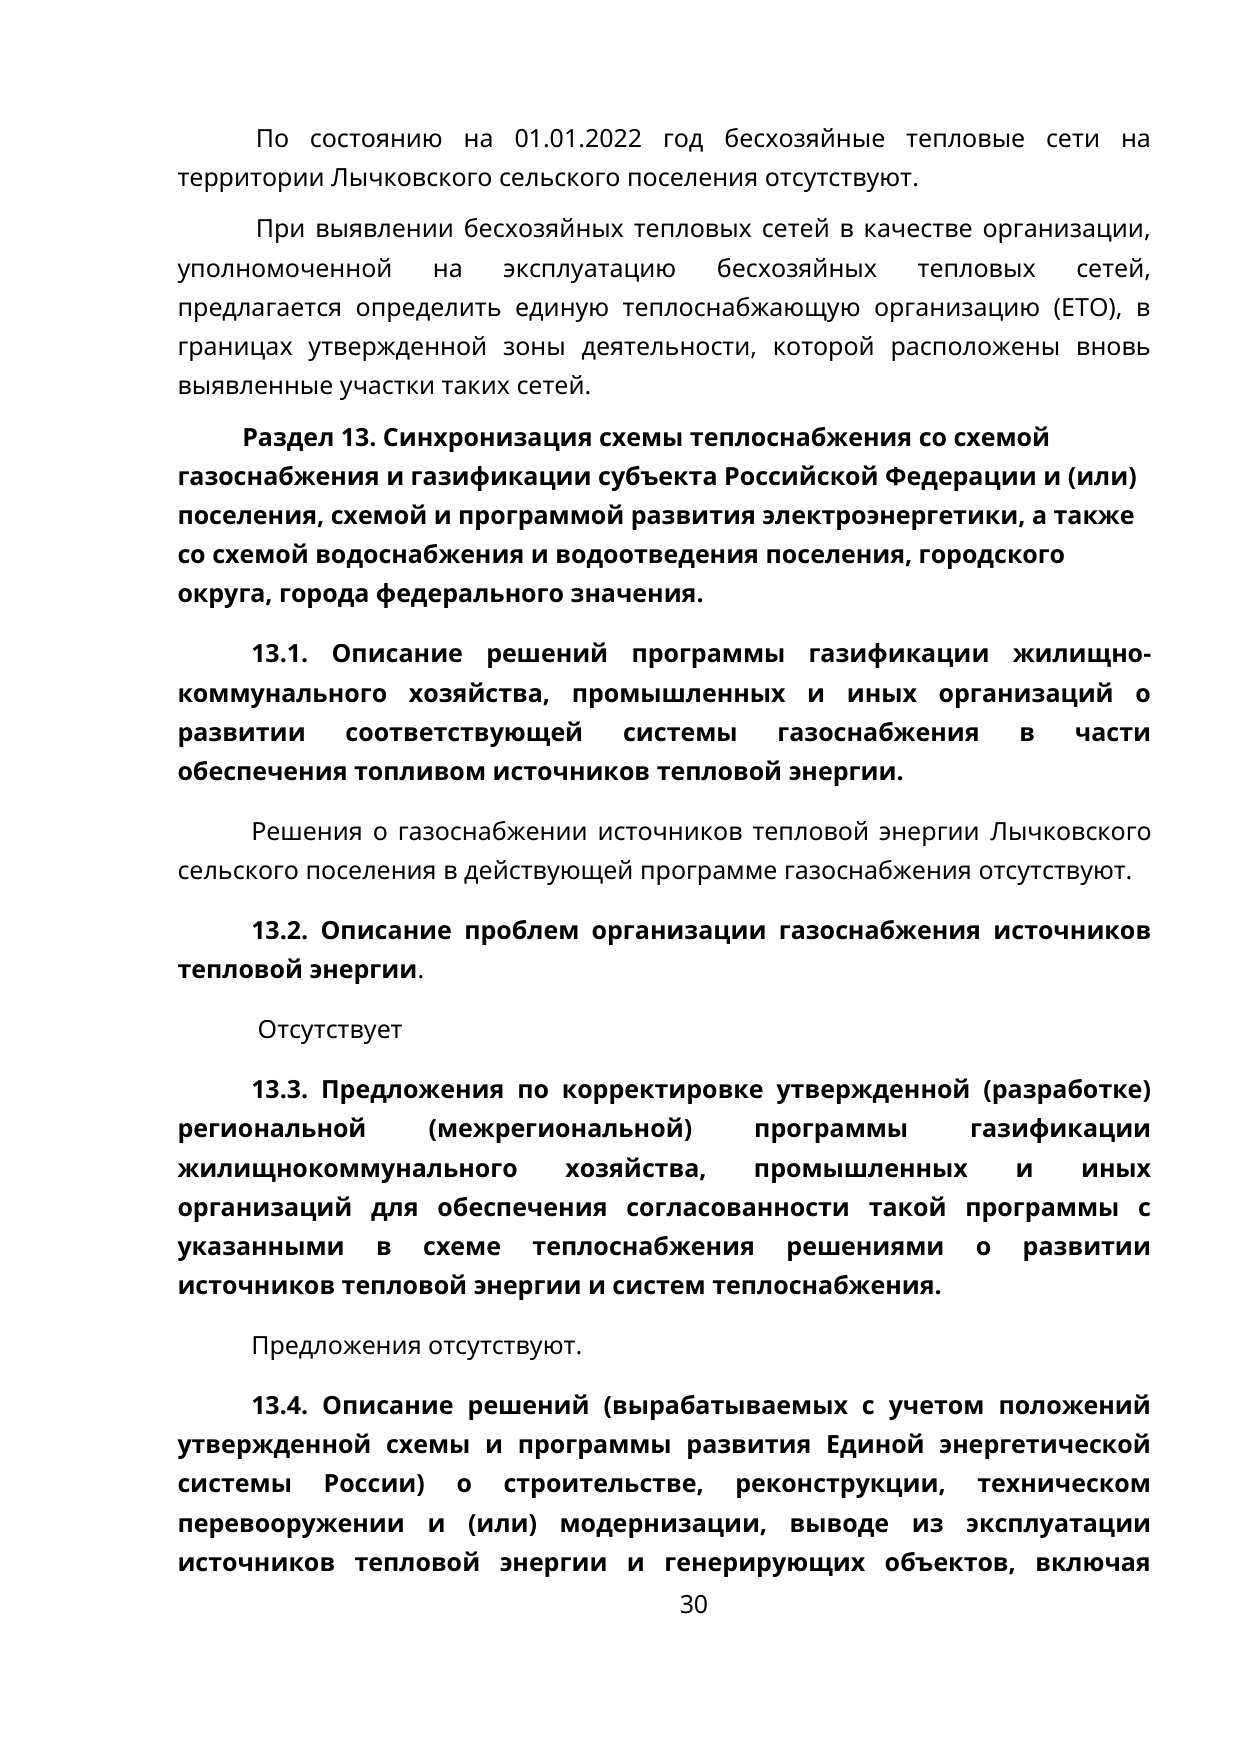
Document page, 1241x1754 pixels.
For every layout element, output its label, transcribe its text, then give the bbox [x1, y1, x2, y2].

text 13.3. Предложения по корректировке утвержденной (разработке) региональной (межрегиональной) программы газификации жилищнокоммунального хозяйства, промышленных и иных организаций для обеспечения согласованности такой программы с указанными в схеме теплоснабжения решениями о развитии источников тепловой энергии и систем теплоснабжения. [177, 1072, 1152, 1302]
text 13.2. Описание проблем организации газоснабжения источников тепловой энергии. [177, 913, 1152, 986]
text Раздел 13. Синхронизация схемы теплоснабжения со схемой газоснабжения и газификации субъекта Российской Федерации и (или) поселения, схемой и программой развития электроэнергетики, а также со схемой водоснабжения и водоотведения поселения, городского округа, города федерального значения. [177, 419, 1152, 610]
text При выявлении бесхозяйных тепловых сетей в качестве организации, уполномоченной на эксплуатацию бесхозяйных тепловых сетей, предлагается определить единую теплоснабжающую организацию (ЕТО), в границах утвержденной зоны деятельности, которой расположены вновь выявленные участки таких сетей. [177, 211, 1152, 402]
text Отсутствует [177, 1012, 1152, 1046]
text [177, 1388, 1152, 1578]
text Предложения отсутствуют. [177, 1328, 1152, 1362]
text 13.1. Описание решений программы газификации жилищно-коммунального хозяйства, промышленных и иных организаций о развитии соответствующей системы газоснабжения в части обеспечения топливом источников тепловой энергии. [177, 636, 1152, 788]
text Решения о газоснабжении источников тепловой энергии Лычковского сельского поселения в действующей программе газоснабжения отсутствуют. [177, 814, 1152, 887]
text По состоянию на 01.01.2022 год бесхозяйные тепловые сети на территории Лычковского сельского поселения отсутствуют. [177, 120, 1152, 193]
